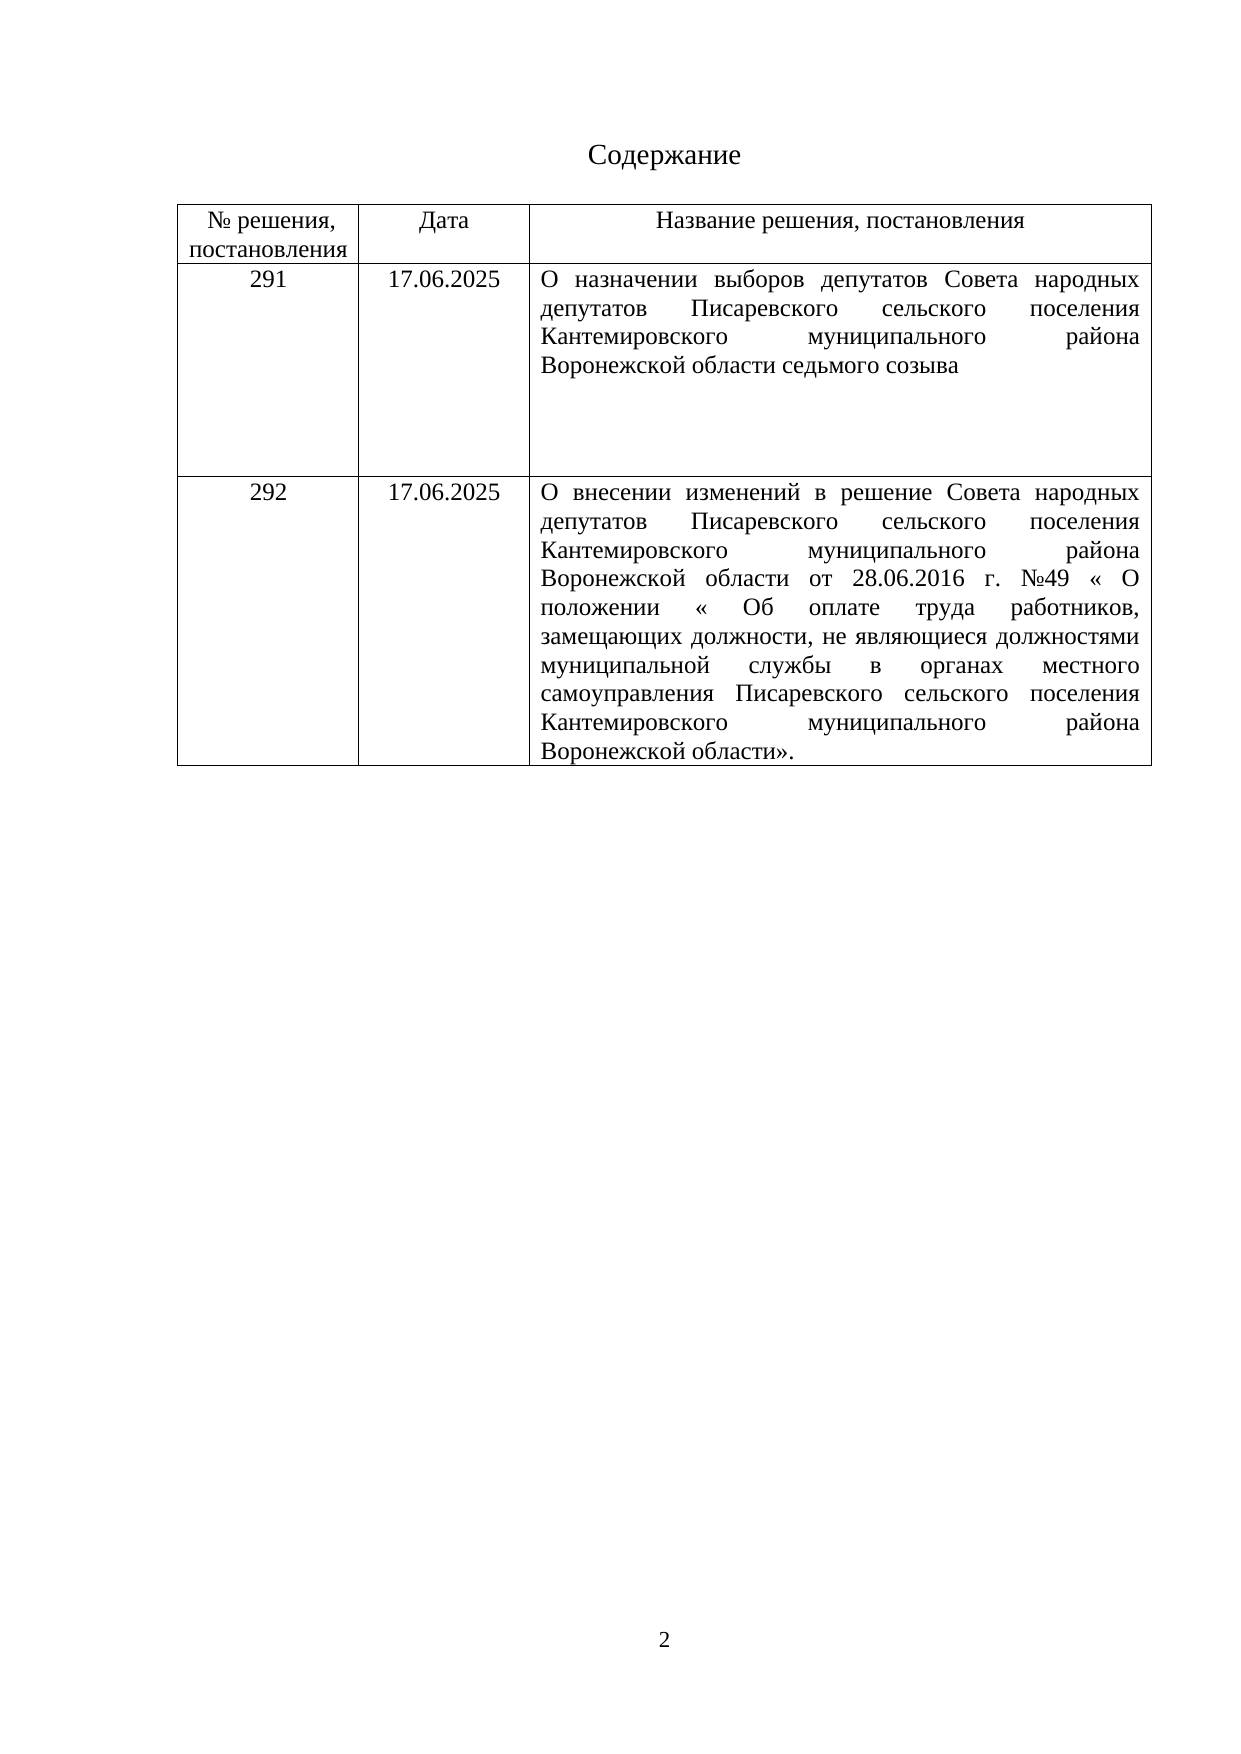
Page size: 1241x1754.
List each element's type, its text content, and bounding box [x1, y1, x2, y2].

table_cell 292 [178, 477, 358, 765]
table_cell 17.06.2025 [359, 477, 529, 765]
text Содержание [177, 137, 1152, 171]
table_header Название решения, постановления [530, 205, 1151, 263]
table_cell 17.06.2025 [359, 264, 529, 476]
table_header № решения, постановления [178, 205, 358, 263]
table_cell О внесении изменений в решение Совета народных депутатов Писаревского сельского поселения Кантемировского муниципального района Воронежской области от 28.06.2016 г. №49 « О положении « Об оплате труда работников, замещающих должности, не являющиеся должностями муниципальной службы в органах местного самоуправления Писаревского сельского поселения Кантемировского муниципального района Воронежской области». [530, 477, 1151, 765]
table_cell О назначении выборов депутатов Совета народных депутатов Писаревского сельского поселения Кантемировского муниципального района Воронежской области седьмого созыва [530, 264, 1151, 476]
table_header Дата [359, 205, 529, 263]
table_cell 291 [178, 264, 358, 476]
